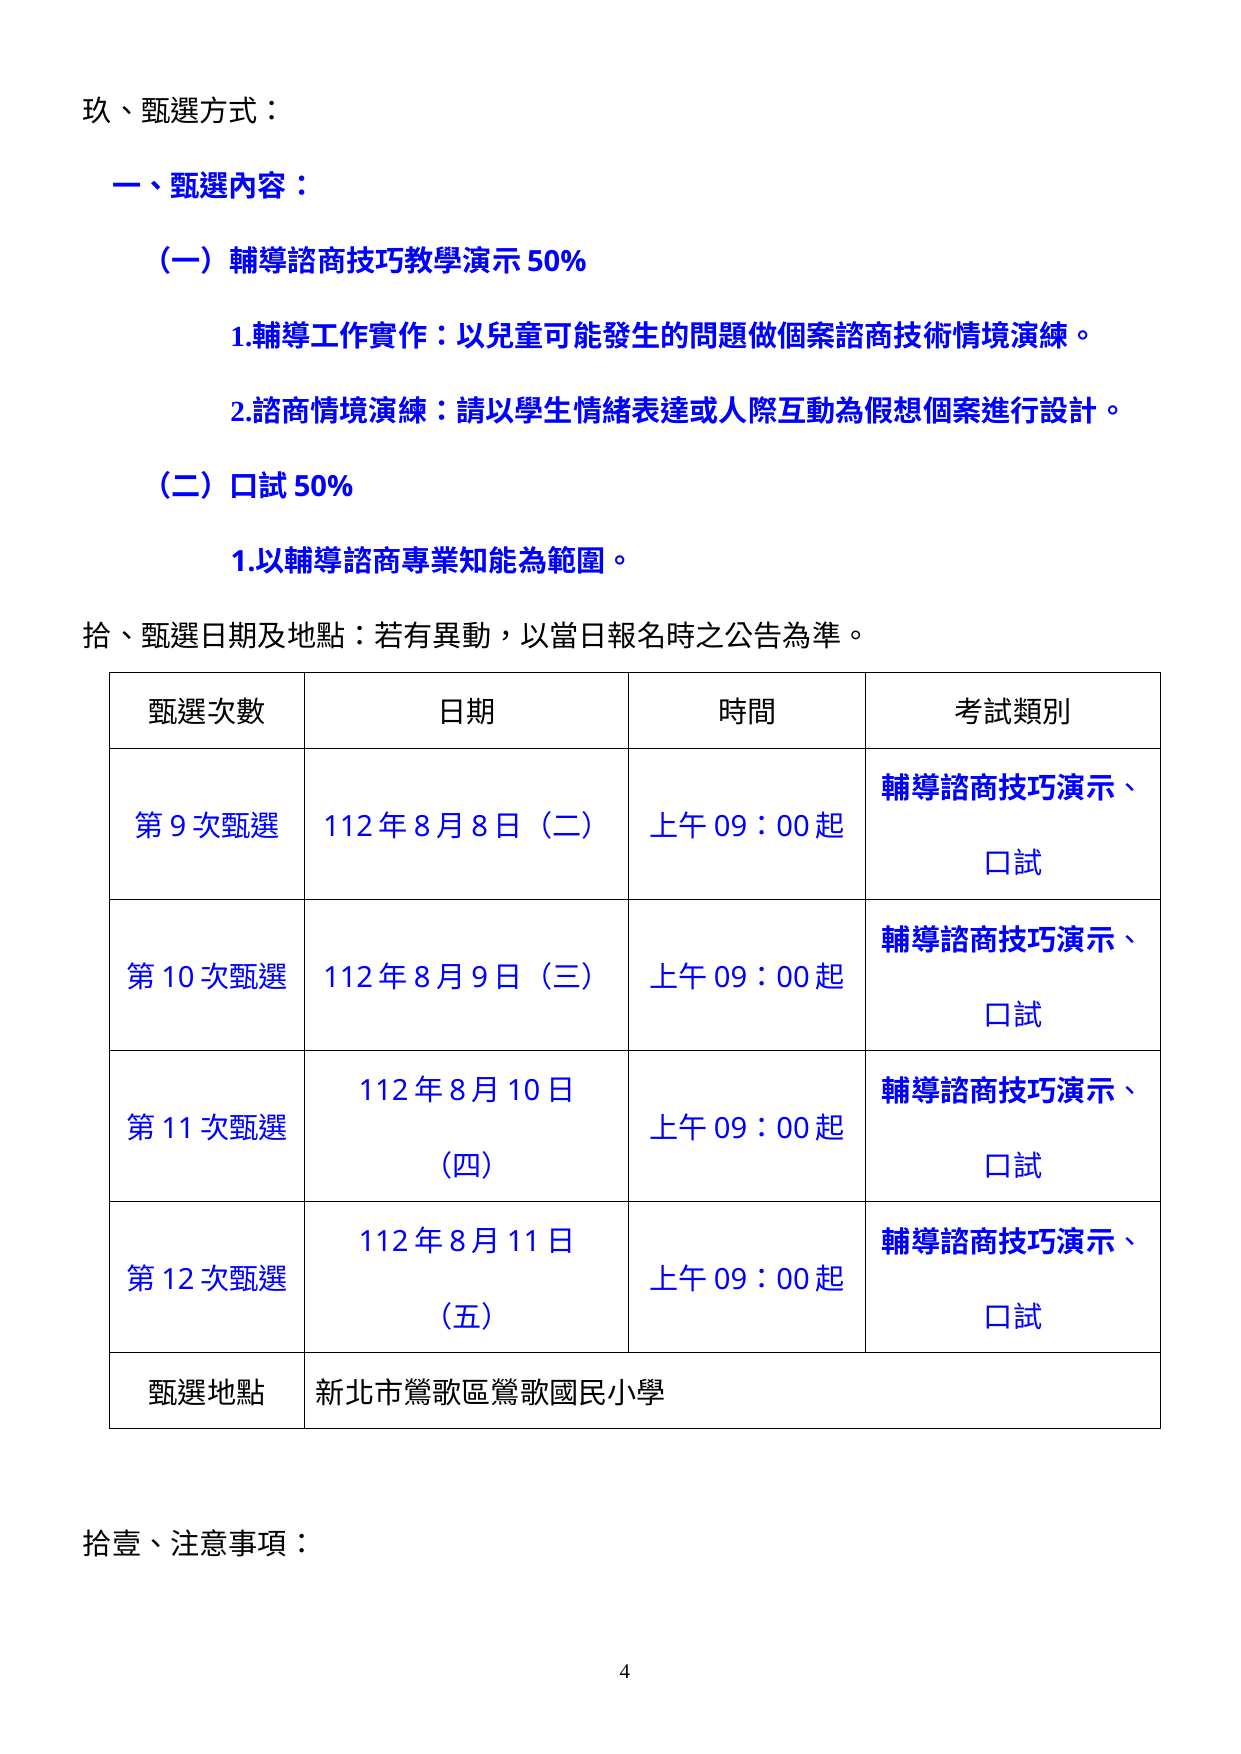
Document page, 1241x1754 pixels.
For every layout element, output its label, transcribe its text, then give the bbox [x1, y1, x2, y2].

text 拾、甄選日期及地點：若有異動，以當日報名時之公告為準。 [83, 597, 1167, 672]
table_cell 上午09：00起 [629, 1202, 865, 1352]
table_cell 第11次甄選 [110, 1051, 304, 1201]
table_header 日期 [305, 673, 628, 748]
table_cell 新北市鶯歌區鶯歌國民小學 [305, 1353, 1160, 1428]
table_cell 112年8月11日（五） [305, 1202, 628, 1352]
table_cell 112年8月8日（二） [305, 749, 628, 899]
table_cell 輔導諮商技巧演示、口試 [866, 749, 1160, 899]
text （二）口試50% [83, 447, 1167, 522]
table_cell 輔導諮商技巧演示、口試 [866, 900, 1160, 1050]
text 2.諮商情境演練：請以學生情緒表達或人際互動為假想個案進行設計。 [230, 372, 1167, 447]
text 拾壹、注意事項： [83, 1504, 1167, 1579]
table_cell 輔導諮商技巧演示、口試 [866, 1202, 1160, 1352]
table_cell 112年8月9日（三） [305, 900, 628, 1050]
table_header 考試類別 [866, 673, 1160, 748]
table_cell 第10次甄選 [110, 900, 304, 1050]
text 玖、甄選方式： [83, 72, 1167, 147]
text 1.輔導工作實作：以兒童可能發生的問題做個案諮商技術情境演練。 [230, 297, 1167, 372]
table_header 甄選次數 [110, 673, 304, 748]
table_cell 上午09：00起 [629, 1051, 865, 1201]
table_header 時間 [629, 673, 865, 748]
text 1.以輔導諮商專業知能為範圍。 [83, 522, 1167, 597]
table_cell 第12次甄選 [110, 1202, 304, 1352]
table_cell 輔導諮商技巧演示、口試 [866, 1051, 1160, 1201]
text （一）輔導諮商技巧教學演示50% [83, 222, 1167, 297]
table_cell 甄選地點 [110, 1353, 304, 1428]
table_cell 112年8月10日（四） [305, 1051, 628, 1201]
table_cell 上午09：00起 [629, 749, 865, 899]
text 一、甄選內容： [83, 147, 1167, 222]
table_cell 上午09：00起 [629, 900, 865, 1050]
table_cell 第9次甄選 [110, 749, 304, 899]
